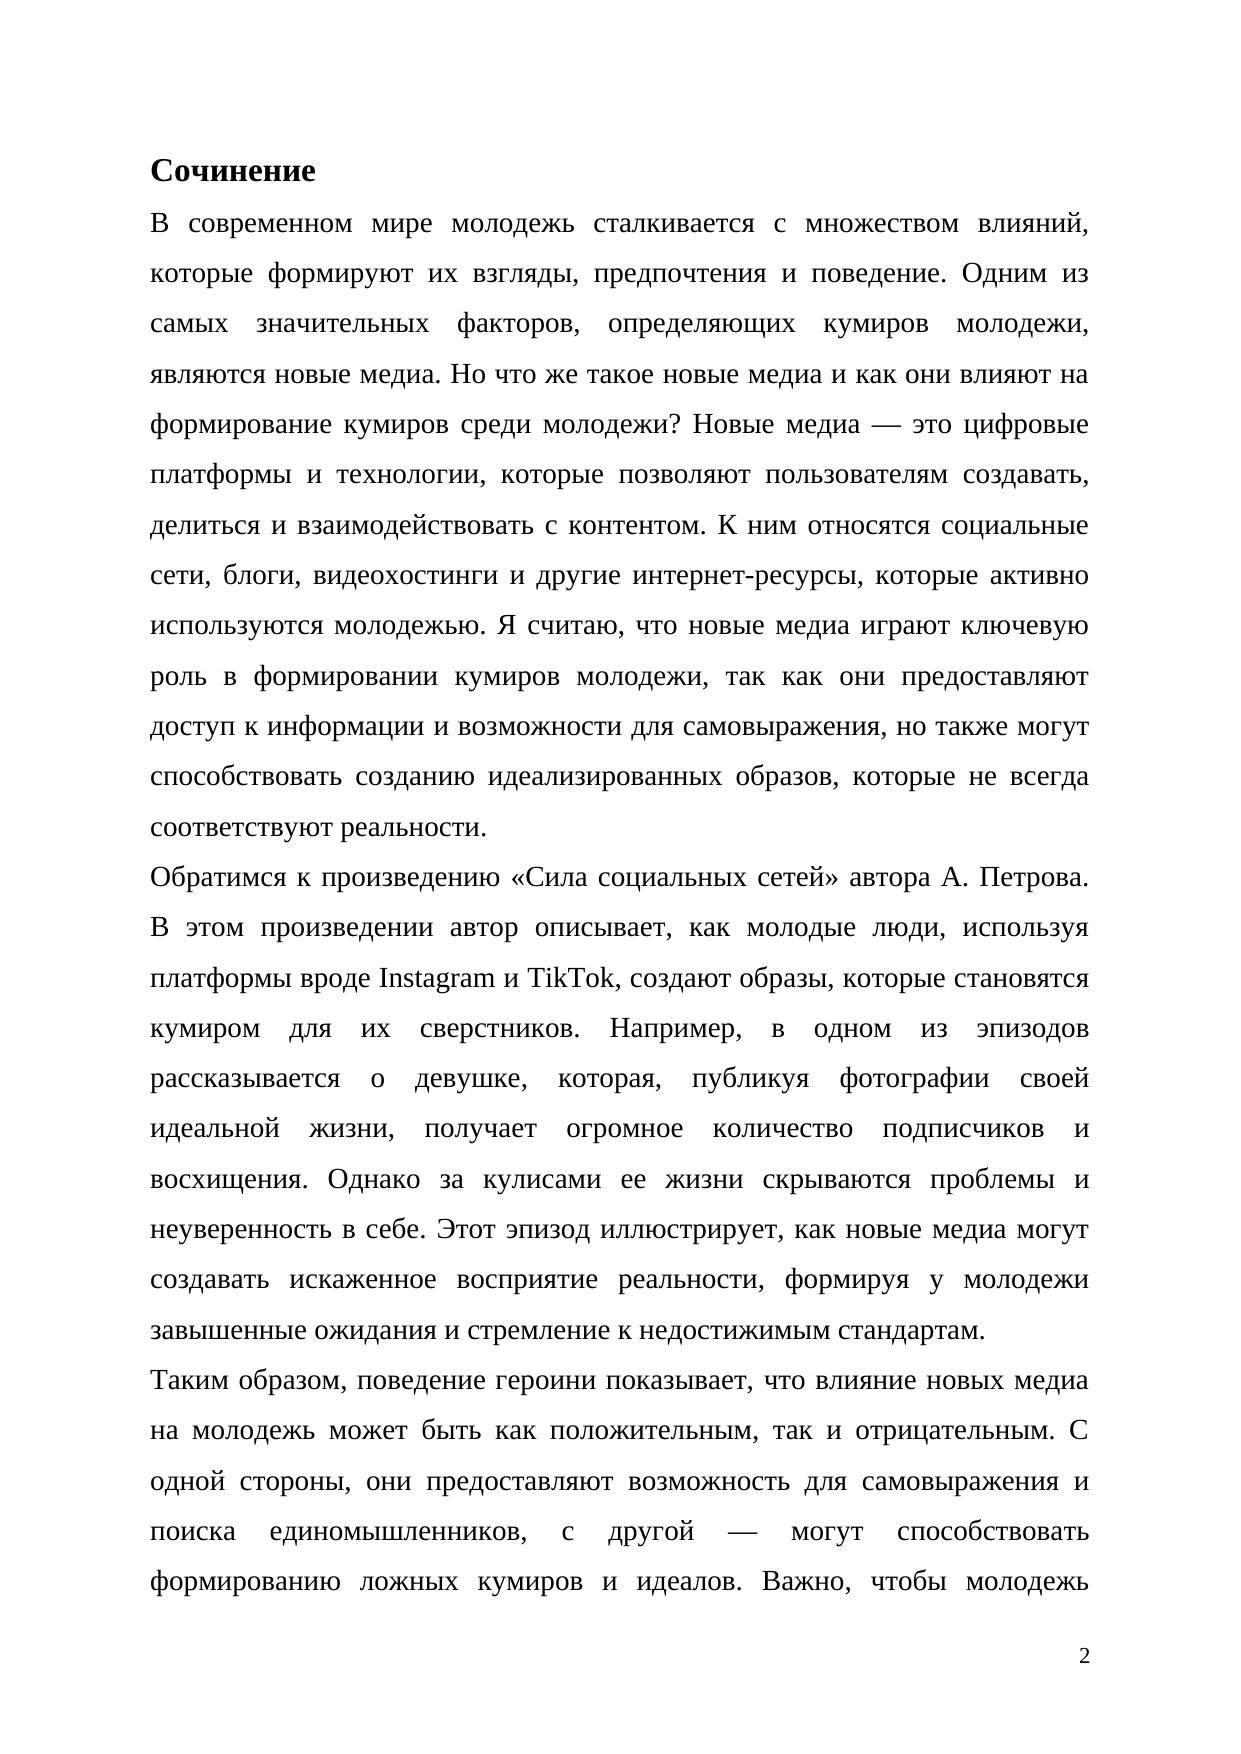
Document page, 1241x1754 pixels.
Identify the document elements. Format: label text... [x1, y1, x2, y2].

text В современном мире молодежь сталкивается с множеством влияний, которые формируют их взгляды, предпочтения и поведение. Одним из самых значительных факторов, определяющих кумиров молодежи, являются новые медиа. Но что же такое новые медиа и как они влияют на формирование кумиров среди молодежи? Новые медиа — это цифровые платформы и технологии, которые позволяют пользователям создавать, делиться и взаимодействовать с контентом. К ним относятся социальные сети, блоги, видеохостинги и другие интернет-ресурсы, которые активно используются молодежью. Я считаю, что новые медиа играют ключевую роль в формировании кумиров молодежи, так как они предоставляют доступ к информации и возможности для самовыражения, но также могут способствовать созданию идеализированных образов, которые не всегда соответствуют реальности. [150, 205, 1090, 842]
subtitle Сочинение [150, 150, 1090, 188]
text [150, 1362, 1090, 1597]
text Обратимся к произведению «Сила социальных сетей» автора А. Петрова. В этом произведении автор описывает, как молодые люди, используя платформы вроде Instagram и TikTok, создают образы, которые становятся кумиром для их сверстников. Например, в одном из эпизодов рассказывается о девушке, которая, публикуя фотографии своей идеальной жизни, получает огромное количество подписчиков и восхищения. Однако за кулисами ее жизни скрываются проблемы и неуверенность в себе. Этот эпизод иллюстрирует, как новые медиа могут создавать искаженное восприятие реальности, формируя у молодежи завышенные ожидания и стремление к недостижимым стандартам. [150, 859, 1090, 1345]
